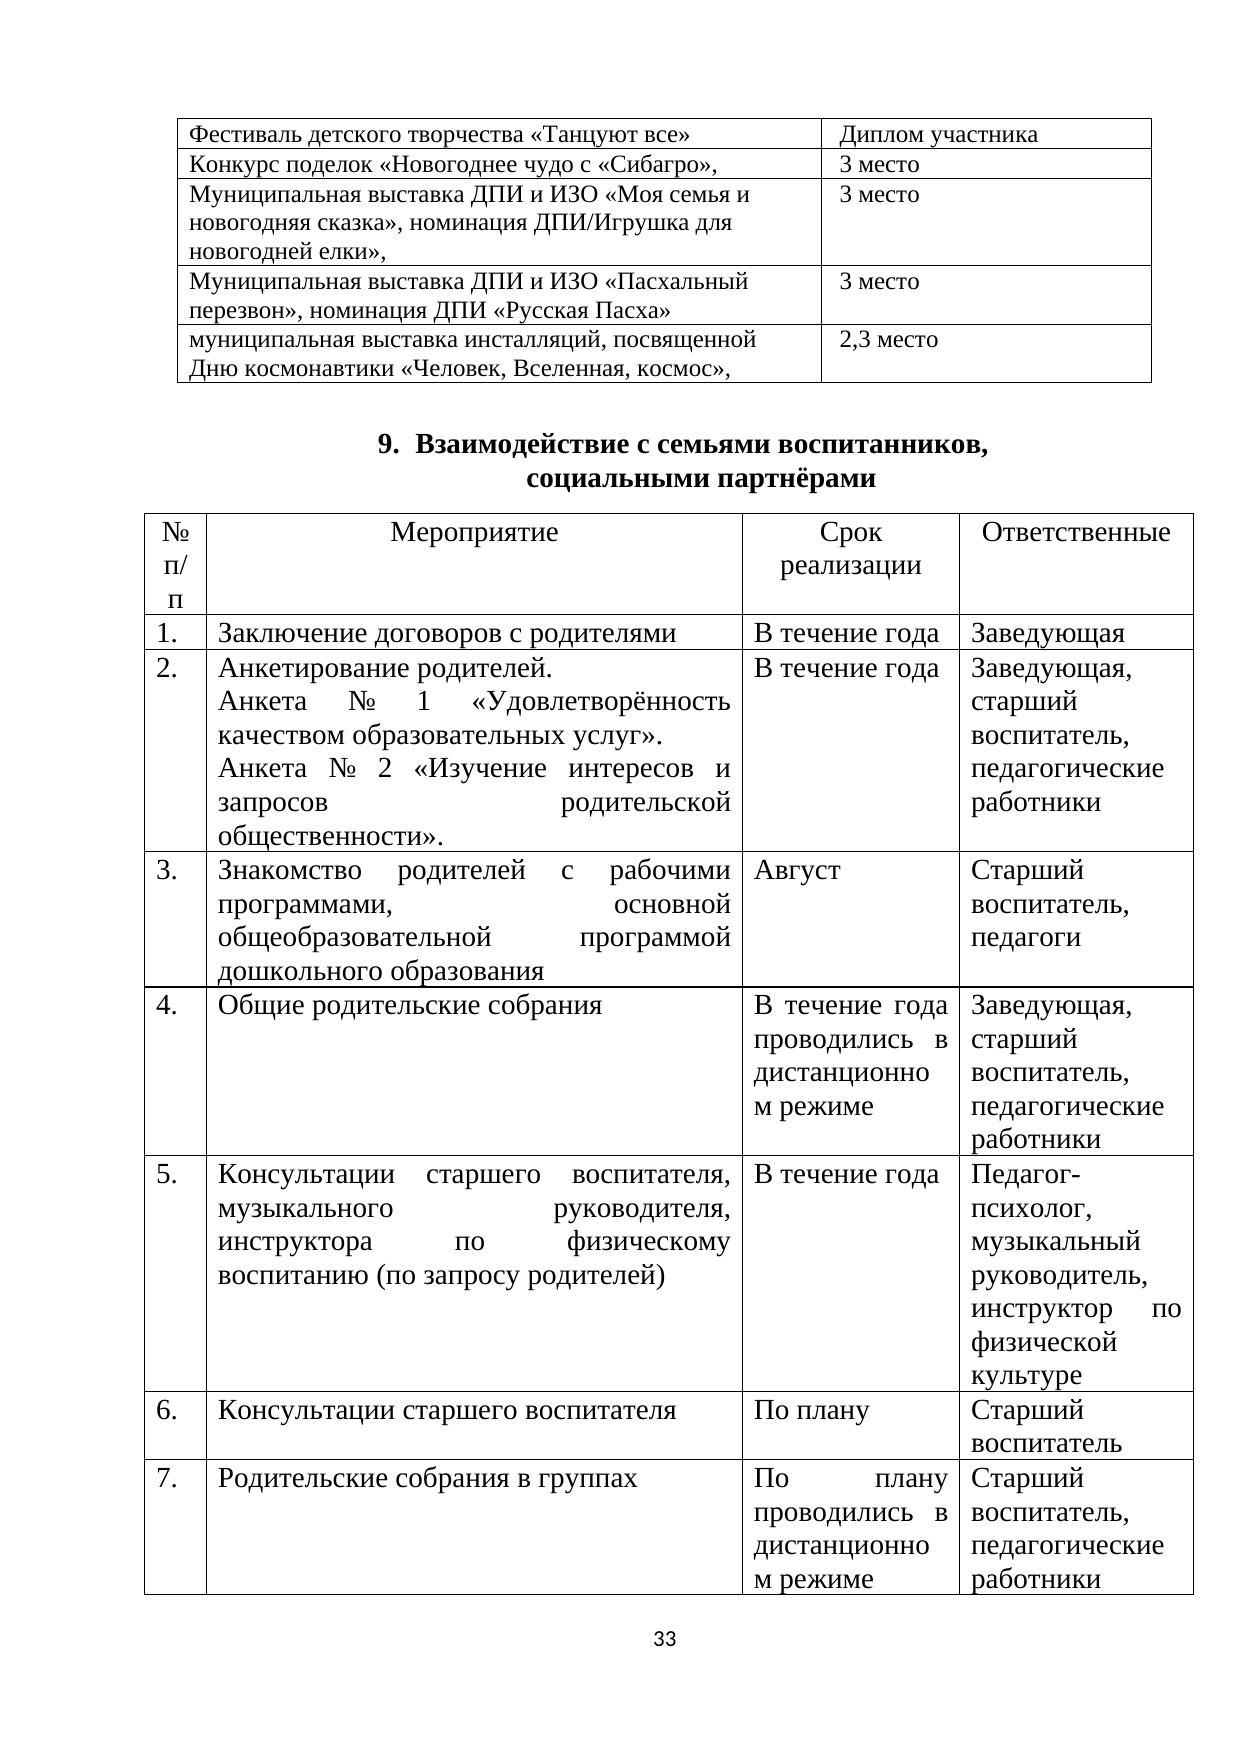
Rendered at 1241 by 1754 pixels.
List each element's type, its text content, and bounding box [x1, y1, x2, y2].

table_cell Родительские собрания в группах [207, 1460, 742, 1594]
table_cell 2. [145, 650, 206, 851]
table_cell Старший воспитатель, педагоги [960, 852, 1193, 986]
table_cell По плану [743, 1392, 959, 1459]
table_header Мероприятие [207, 514, 742, 614]
table_cell Старший воспитатель, педагогические работники [960, 1460, 1193, 1594]
table_cell 1. [145, 615, 206, 649]
table_header № п/п [145, 514, 206, 614]
table_cell В течение года [743, 1156, 959, 1391]
table_cell Консультации старшего воспитателя, музыкального руководителя, инструктора по физическому воспитанию (по запросу родителей) [207, 1156, 742, 1391]
table_cell Заведующая, старший воспитатель, педагогические работники [960, 650, 1193, 851]
table_cell В течение года [743, 615, 959, 649]
table_cell 2,3 место [822, 325, 1151, 382]
table_cell Муниципальная выставка ДПИ и ИЗО «Моя семья и новогодняя сказка», номинация ДПИ/Игрушка для новогодней елки», [178, 179, 821, 265]
list Взаимодействие с семьями воспитанников, [215, 426, 1152, 460]
table_cell Диплом участника [822, 119, 1151, 148]
text социальными партнёрами [177, 460, 1152, 493]
table_cell Заведующая [960, 615, 1193, 649]
table_cell По плану проводились в дистанционном режиме [743, 1460, 959, 1594]
table_cell Педагог-психолог, музыкальный руководитель, инструктор по физической культуре [960, 1156, 1193, 1391]
table_cell Знакомство родителей с рабочими программами, основной общеобразовательной программой дошкольного образования [207, 852, 742, 986]
table_cell В течение года [743, 650, 959, 851]
table_cell В течение года проводились в дистанционном режиме [743, 988, 959, 1155]
table_cell 3 место [822, 266, 1151, 323]
table_cell 5. [145, 1156, 206, 1391]
table_header Срок реализации [743, 514, 959, 614]
table_cell муниципальная выставка инсталляций, посвященной Дню космонавтики «Человек, Вселенная, космос», [178, 325, 821, 382]
table_cell Конкурс поделок «Новогоднее чудо с «Сибагро», [178, 149, 821, 178]
table_header Ответственные [960, 514, 1193, 614]
table_cell 3 место [822, 149, 1151, 178]
table_cell Заведующая, старший воспитатель, педагогические работники [960, 988, 1193, 1155]
table_cell Фестиваль детского творчества «Танцуют все» [178, 119, 821, 148]
table_cell Анкетирование родителей. Анкета № 1 «Удовлетворённость качеством образовательных услуг». Анкета № 2 «Изучение интересов и запросов родительской общественности». [207, 650, 742, 851]
table_cell Старший воспитатель [960, 1392, 1193, 1459]
table_cell 3 место [822, 179, 1151, 265]
table_cell Консультации старшего воспитателя [207, 1392, 742, 1459]
table_cell Муниципальная выставка ДПИ и ИЗО «Пасхальный перезвон», номинация ДПИ «Русская Пасха» [178, 266, 821, 323]
table_cell Заключение договоров с родителями [207, 615, 742, 649]
table_cell 6. [145, 1392, 206, 1459]
table_cell 4. [145, 988, 206, 1155]
table_cell 7. [145, 1460, 206, 1594]
table_cell 3. [145, 852, 206, 986]
table_cell Август [743, 852, 959, 986]
table_cell Общие родительские собрания [207, 988, 742, 1155]
